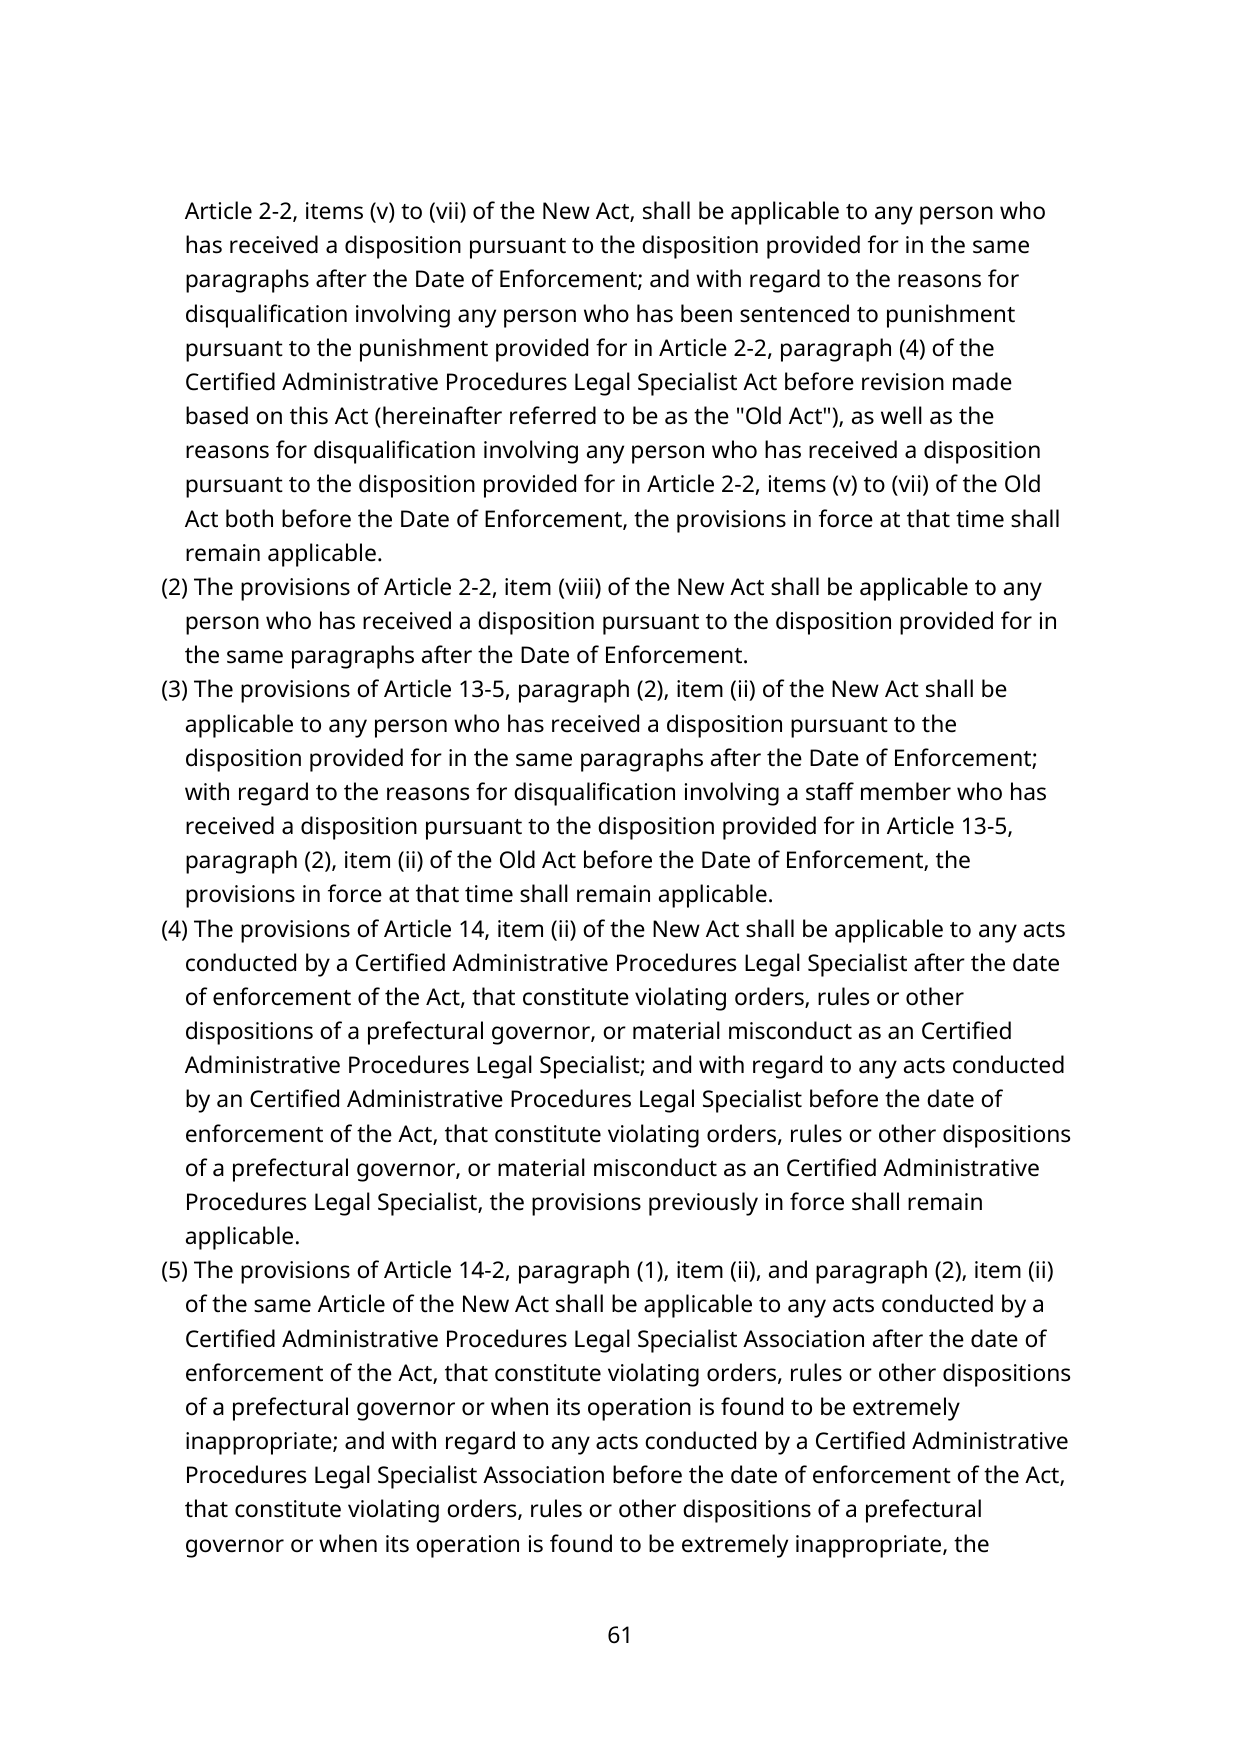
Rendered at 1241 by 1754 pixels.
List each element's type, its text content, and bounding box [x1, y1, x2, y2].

text (4) The provisions of Article 14, item (ii) of the New Act shall be applicable to any acts conducted by a Certified Administrative Procedures Legal Specialist after the date of enforcement of the Act, that constitute violating orders, rules or other dispositions of a prefectural governor, or material misconduct as an Certified Administrative Procedures Legal Specialist; and with regard to any acts conducted by an Certified Administrative Procedures Legal Specialist before the date of enforcement of the Act, that constitute violating orders, rules or other dispositions of a prefectural governor, or material misconduct as an Certified Administrative Procedures Legal Specialist, the provisions previously in force shall remain applicable. [161, 911, 1079, 1253]
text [161, 194, 1079, 569]
text (2) The provisions of Article 2-2, item (viii) of the New Act shall be applicable to any person who has received a disposition pursuant to the disposition provided for in the same paragraphs after the Date of Enforcement. [161, 569, 1079, 672]
text (3) The provisions of Article 13-5, paragraph (2), item (ii) of the New Act shall be applicable to any person who has received a disposition pursuant to the disposition provided for in the same paragraphs after the Date of Enforcement; with regard to the reasons for disqualification involving a staff member who has received a disposition pursuant to the disposition provided for in Article 13-5, paragraph (2), item (ii) of the Old Act before the Date of Enforcement, the provisions in force at that time shall remain applicable. [161, 672, 1079, 911]
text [161, 1253, 1079, 1560]
